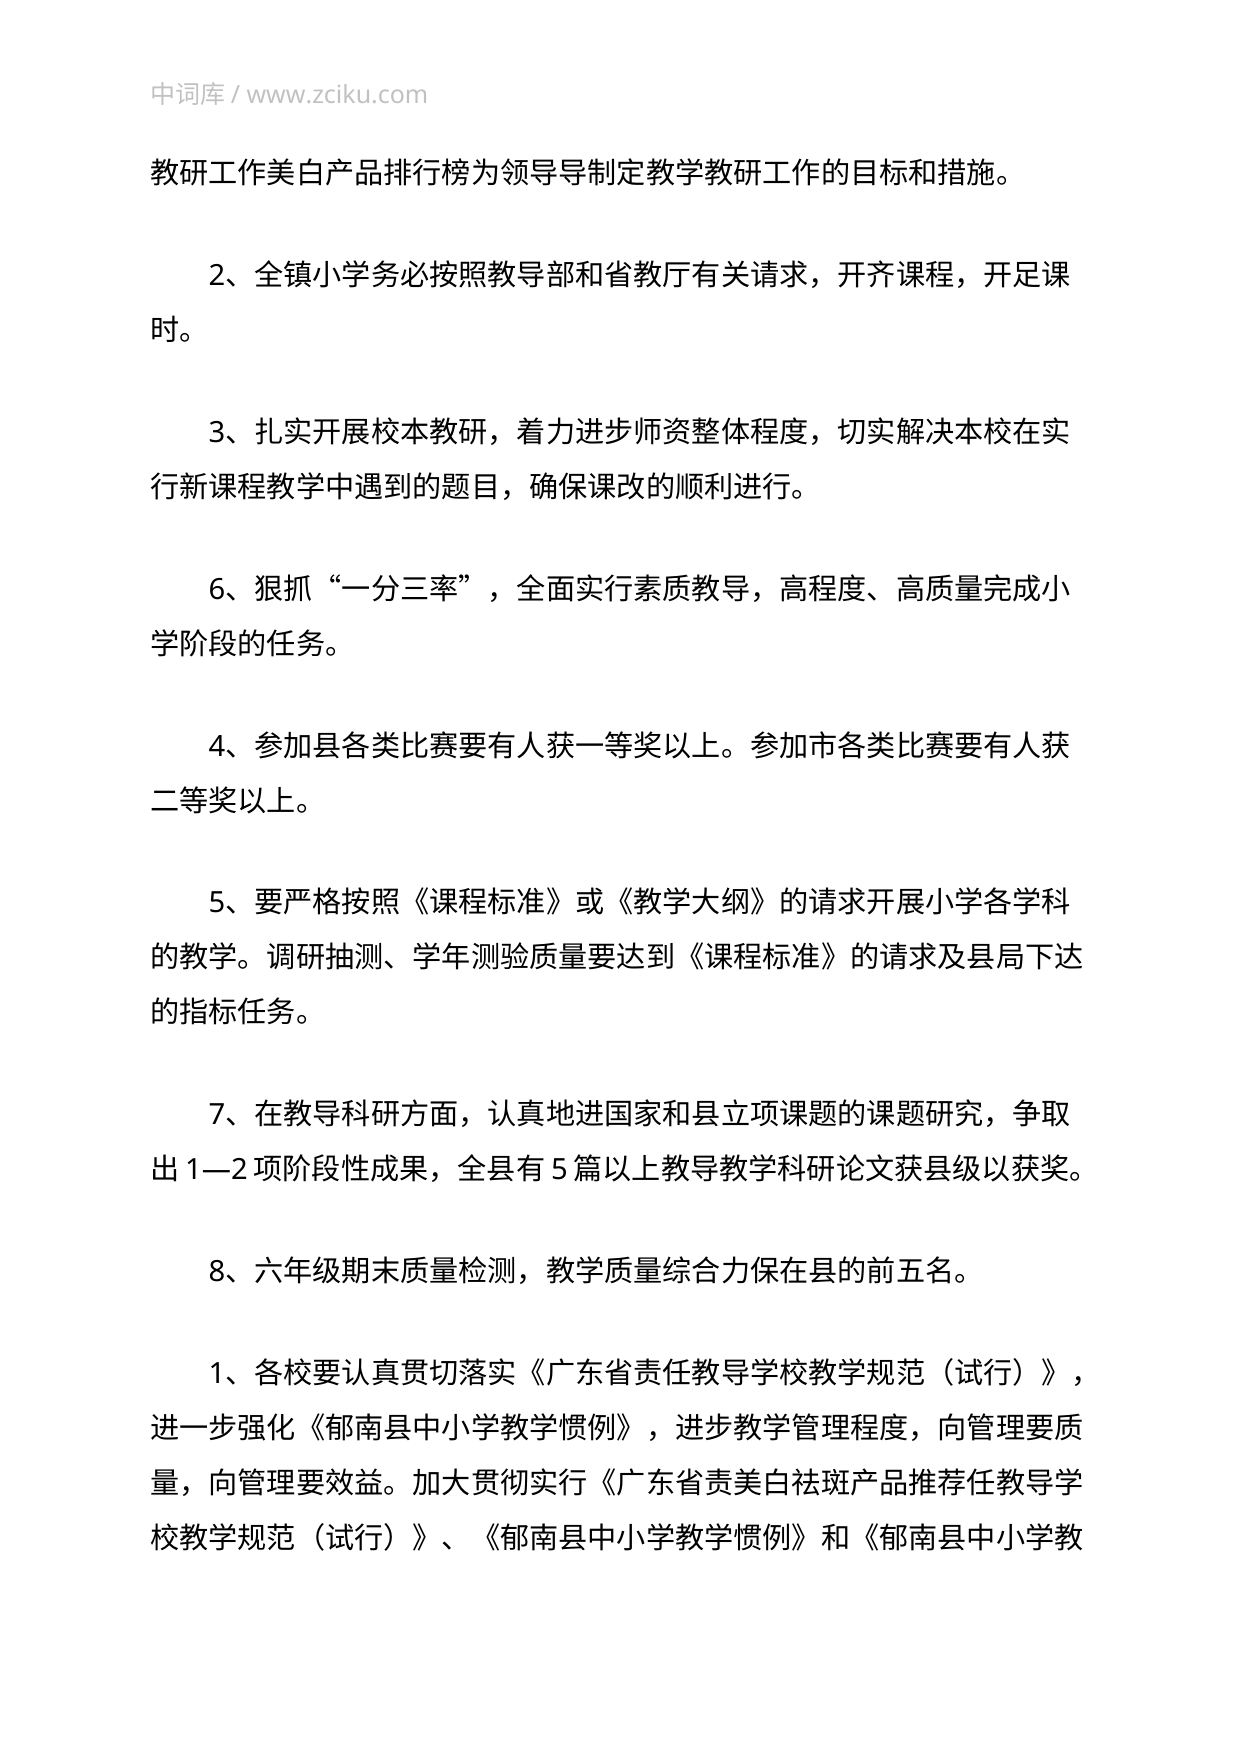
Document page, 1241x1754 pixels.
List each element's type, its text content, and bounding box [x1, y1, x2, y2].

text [150, 1349, 1090, 1557]
text 3、扎实开展校本教研，着力进步师资整体程度，切实解决本校在实行新课程教学中遇到的题目，确保课改的顺利进行。 [150, 408, 1090, 506]
text 6、狠抓“一分三率”，全面实行素质教导，高程度、高质量完成小学阶段的任务。 [150, 565, 1090, 663]
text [150, 150, 1090, 192]
text 5、要严格按照《课程标准》或《教学大纲》的请求开展小学各学科的教学。调研抽测、学年测验质量要达到《课程标准》的请求及县局下达的指标任务。 [150, 879, 1090, 1031]
text 8、六年级期末质量检测，教学质量综合力保在县的前五名。 [150, 1247, 1090, 1290]
text 7、在教导科研方面，认真地进国家和县立项课题的课题研究，争取出1—2项阶段性成果，全县有5篇以上教导教学科研论文获县级以获奖。 [150, 1091, 1090, 1188]
text 4、参加县各类比赛要有人获一等奖以上。参加市各类比赛要有人获二等奖以上。 [150, 722, 1090, 819]
text 2、全镇小学务必按照教导部和省教厅有关请求，开齐课程，开足课时。 [150, 252, 1090, 349]
